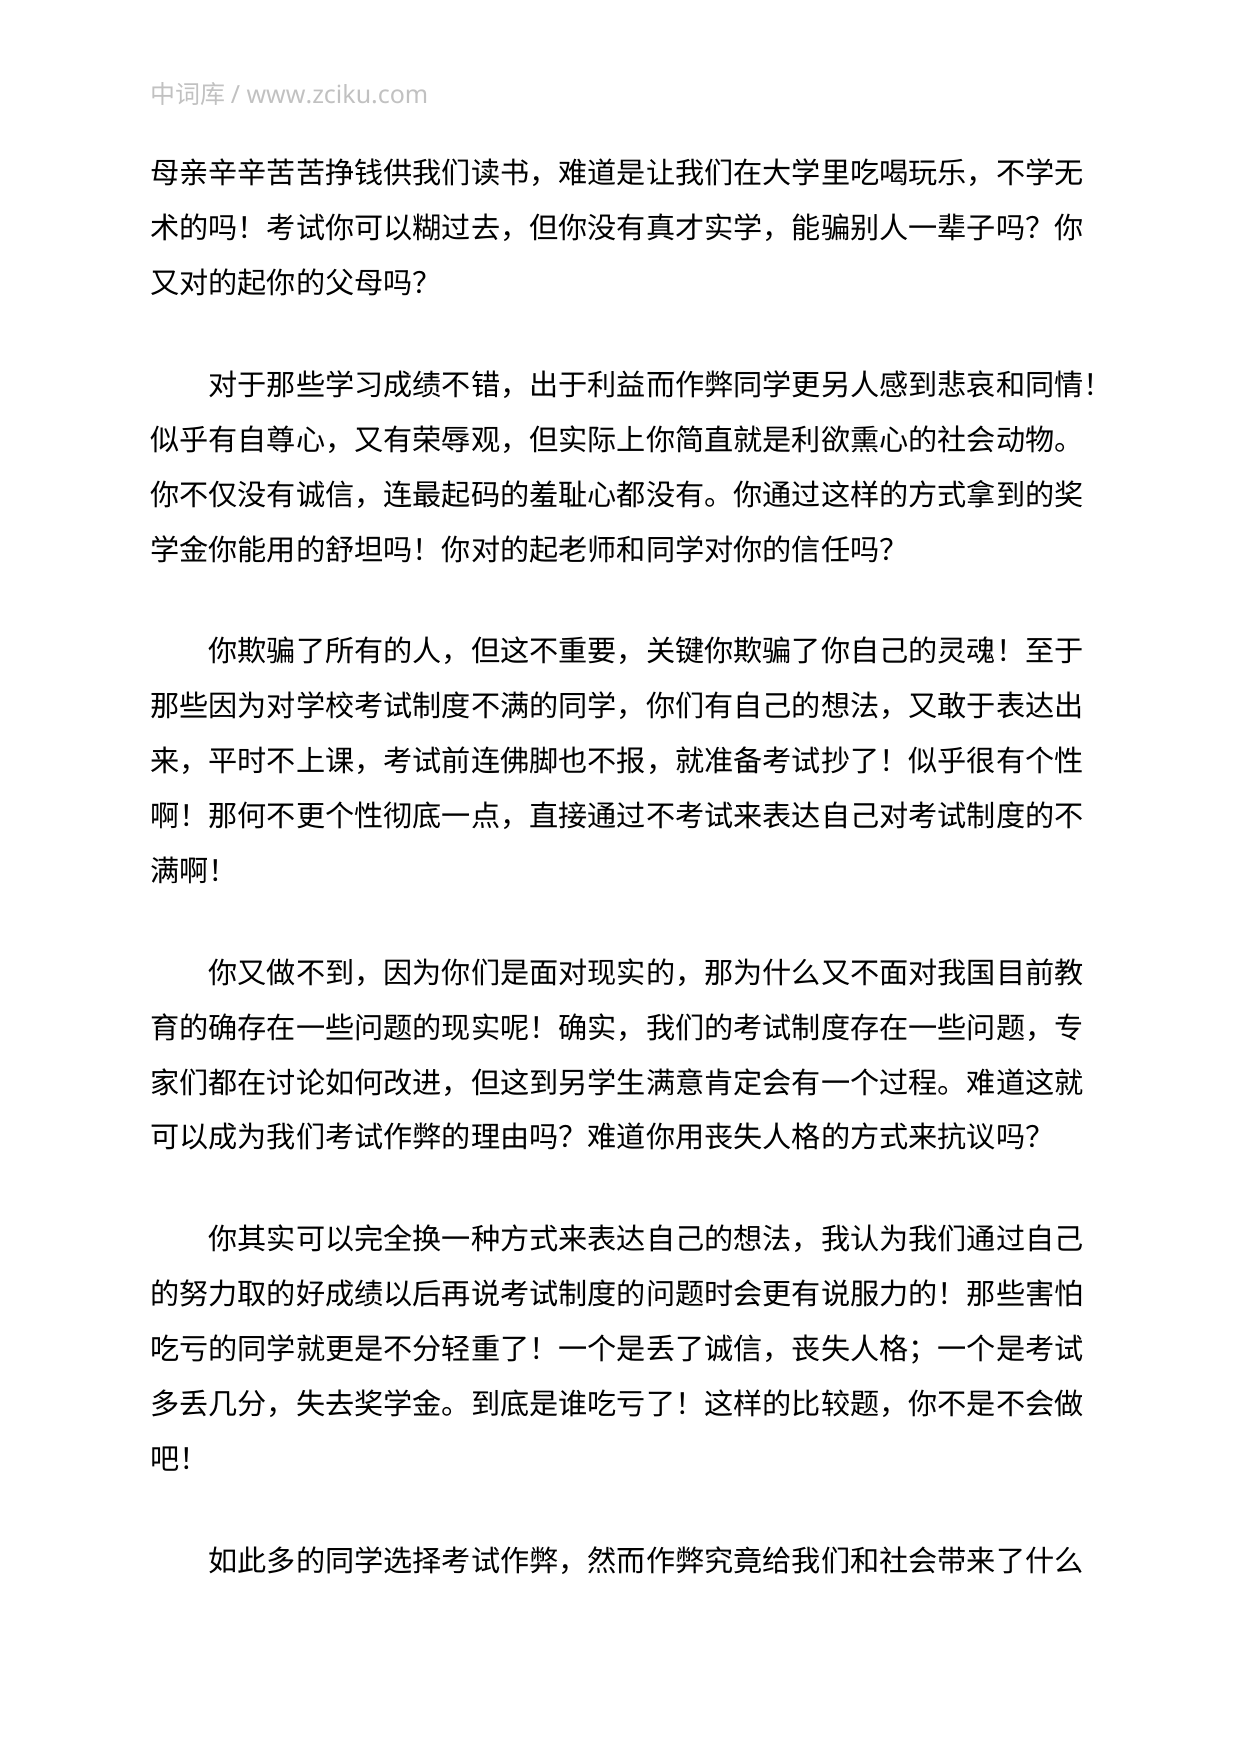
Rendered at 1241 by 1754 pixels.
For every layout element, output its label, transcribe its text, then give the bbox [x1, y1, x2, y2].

text 你又做不到，因为你们是面对现实的，那为什么又不面对我国目前教育的确存在一些问题的现实呢！确实，我们的考试制度存在一些问题，专家们都在讨论如何改进，但这到另学生满意肯定会有一个过程。难道这就可以成为我们考试作弊的理由吗？难道你用丧失人格的方式来抗议吗？ [150, 949, 1090, 1156]
text 你其实可以完全换一种方式来表达自己的想法，我认为我们通过自己的努力取的好成绩以后再说考试制度的问题时会更有说服力的！那些害怕吃亏的同学就更是不分轻重了！一个是丢了诚信，丧失人格；一个是考试多丢几分，失去奖学金。到底是谁吃亏了！这样的比较题，你不是不会做吧！ [150, 1216, 1090, 1478]
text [150, 1537, 1090, 1579]
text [150, 150, 1090, 302]
text 你欺骗了所有的人，但这不重要，关键你欺骗了你自己的灵魂！至于那些因为对学校考试制度不满的同学，你们有自己的想法，又敢于表达出来，平时不上课，考试前连佛脚也不报，就准备考试抄了！似乎很有个性啊！那何不更个性彻底一点，直接通过不考试来表达自己对考试制度的不满啊！ [150, 628, 1090, 890]
text 对于那些学习成绩不错，出于利益而作弊同学更另人感到悲哀和同情！似乎有自尊心，又有荣辱观，但实际上你简直就是利欲熏心的社会动物。你不仅没有诚信，连最起码的羞耻心都没有。你通过这样的方式拿到的奖学金你能用的舒坦吗！你对的起老师和同学对你的信任吗？ [150, 362, 1090, 568]
